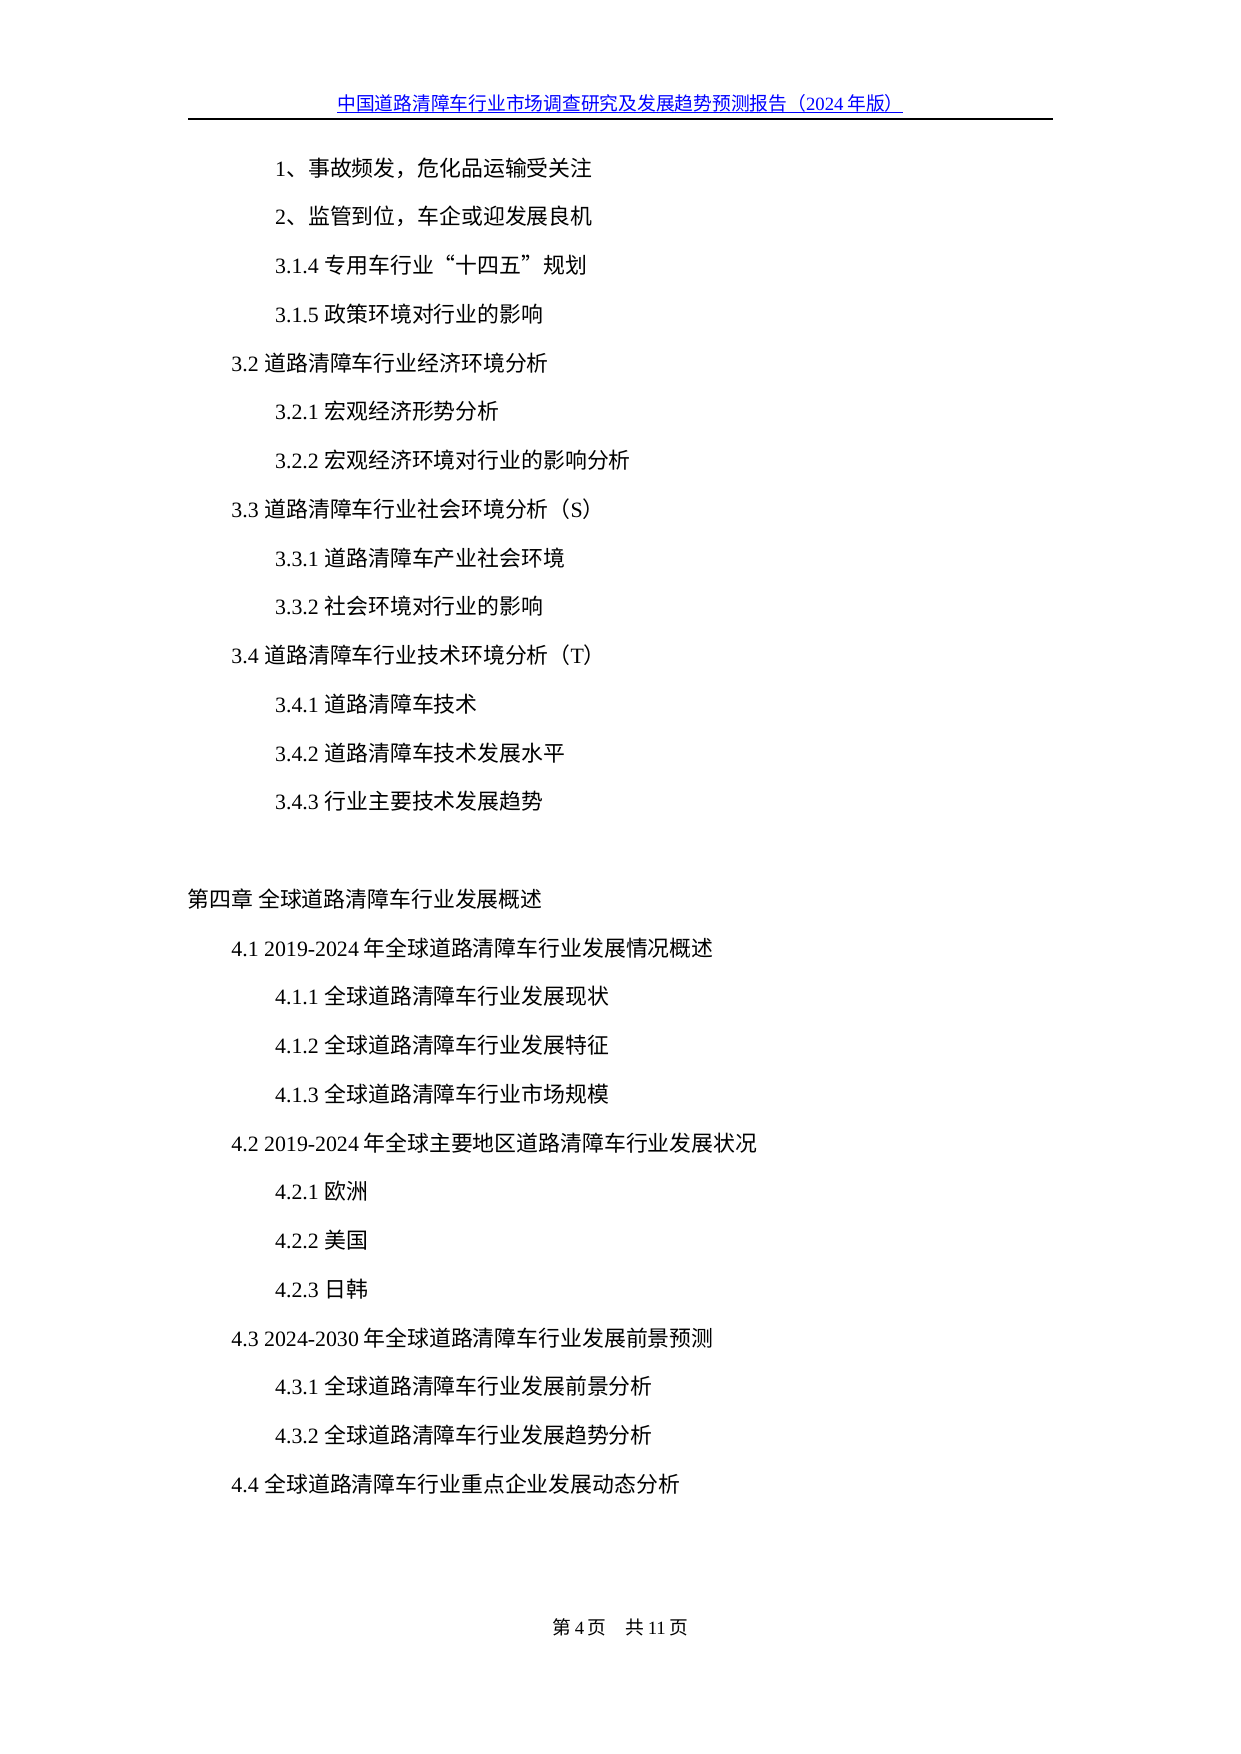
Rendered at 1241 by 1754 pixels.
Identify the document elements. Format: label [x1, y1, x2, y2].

text [187, 150, 1053, 1499]
